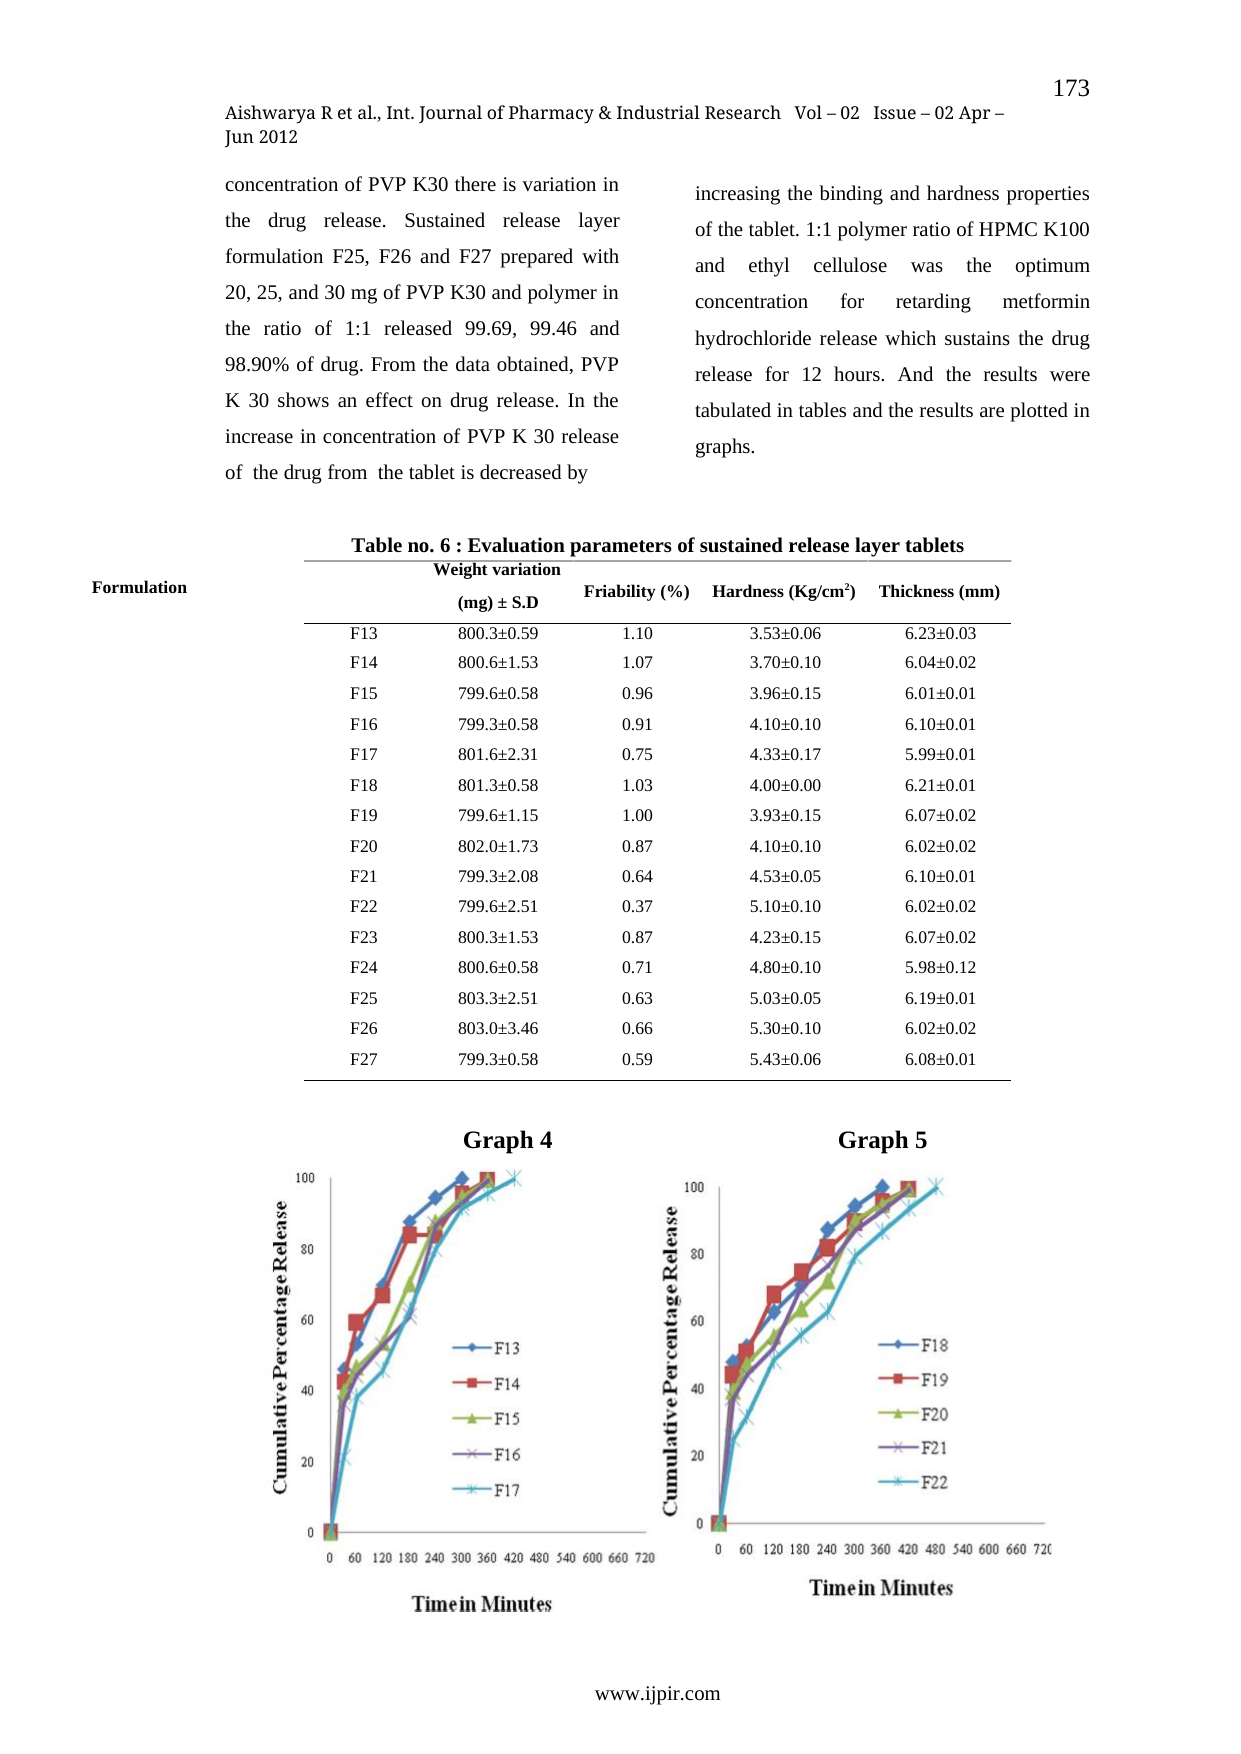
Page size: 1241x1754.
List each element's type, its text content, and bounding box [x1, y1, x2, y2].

subtitle Table no. 6 : Evaluation parameters of sustained release layer tablets [351, 533, 1171, 557]
text Friability (%) Hardness (Kg/cm2) Thickness (mm) [584, 581, 1171, 601]
text www.ijpir.com [167, 1681, 1148, 1705]
text Formulation [92, 579, 561, 597]
text Weight variation [433, 562, 561, 579]
subtitle Graph 4 Graph 5 [463, 1125, 1171, 1154]
text Aishwarya R et al., Int. Journal of Pharmacy & Industrial Research Vol – 02 Issue – 02 Apr – Jun 2012 [225, 100, 1029, 148]
text 173 [1052, 73, 1171, 102]
picture [265, 1168, 1052, 1612]
text increasing the binding and hardness properties of the tablet. 1:1 polymer ratio of HPMC K100 and ethyl cellulose was the optimum concentration for retarding metformin hydrochloride release which sustains the drug release for 12 hours. And the results were tabulated in tables and the results are plotted in graphs. [695, 181, 1090, 458]
text concentration of PVP K30 there is variation in the drug release. Sustained release layer formulation F25, F26 and F27 prepared with 20, 25, and 30 mg of PVP K30 and polymer in the ratio of 1:1 released 99.69, 99.46 and 98.90% of drug. From the data obtained, PVP K 30 shows an effect on drug release. In the increase in concentration of PVP K 30 release of the drug from the tablet is decreased by [225, 172, 620, 484]
